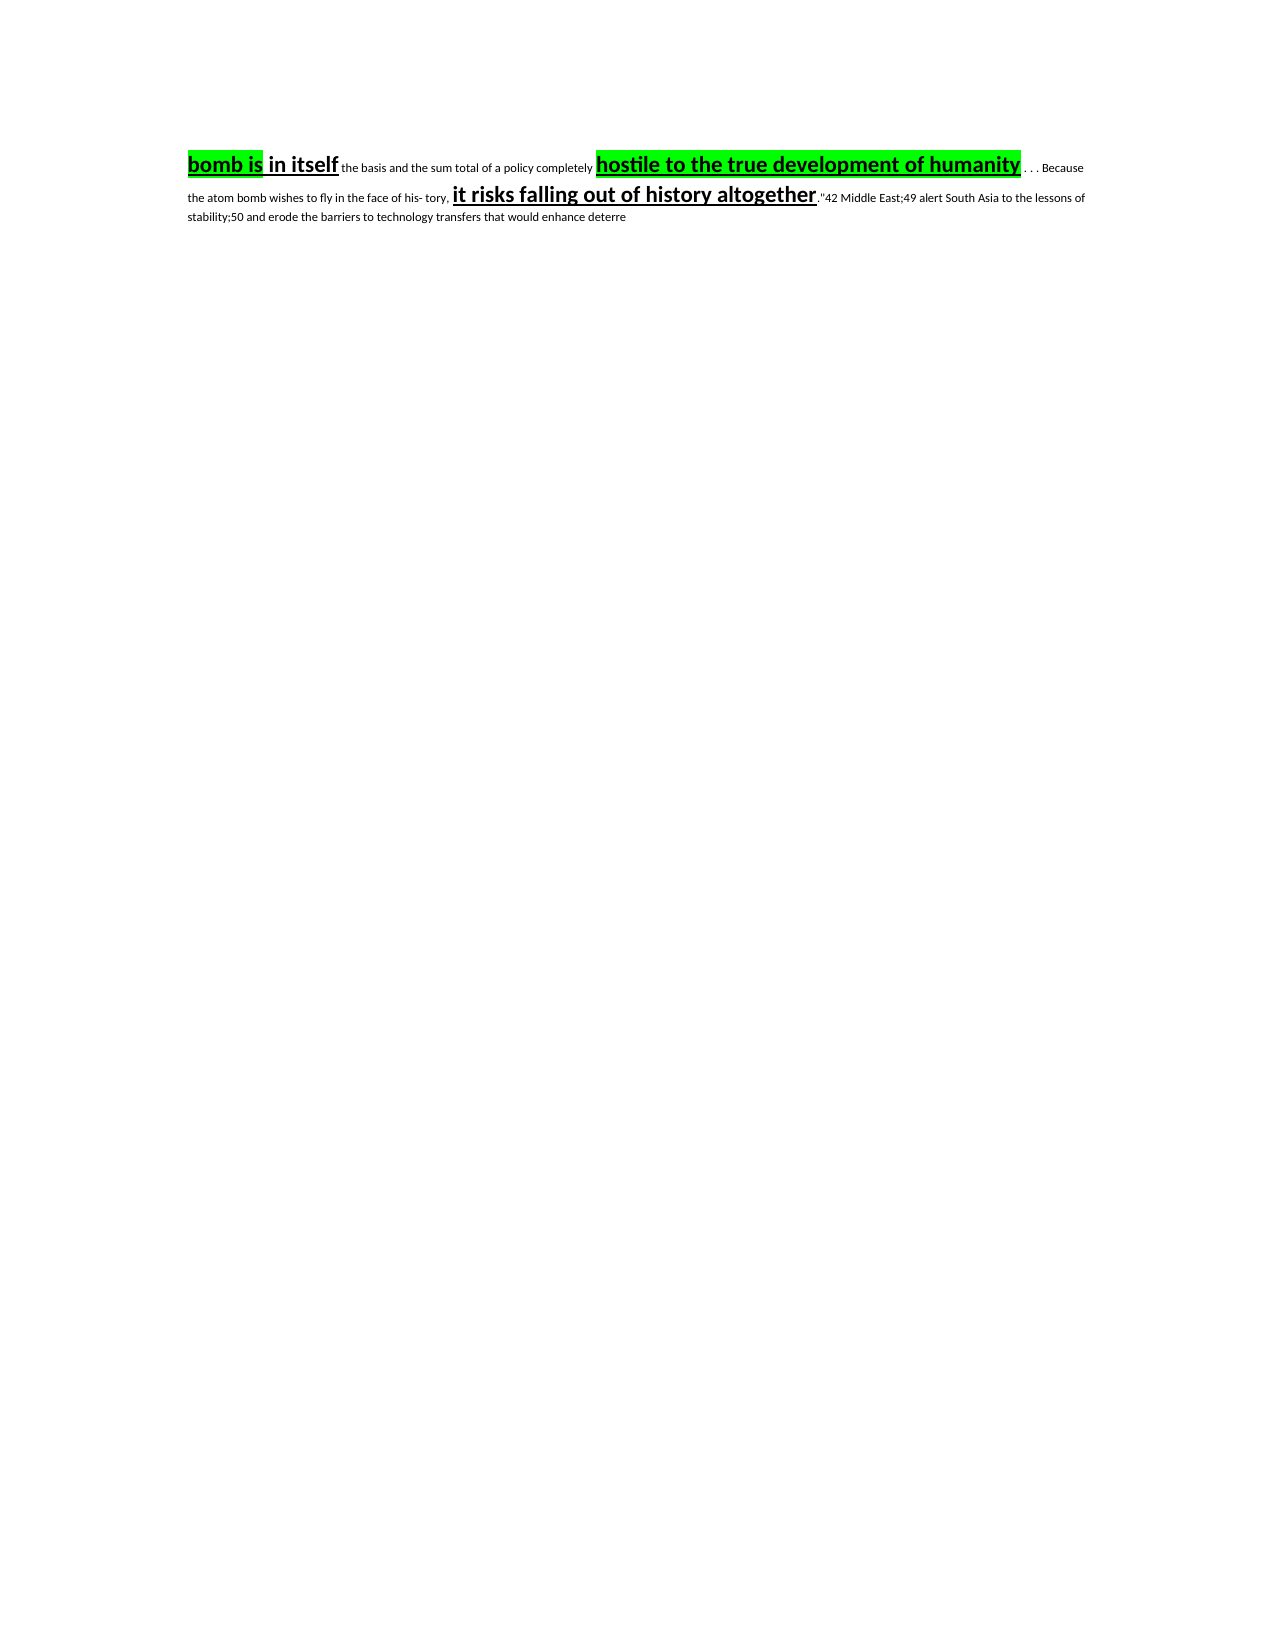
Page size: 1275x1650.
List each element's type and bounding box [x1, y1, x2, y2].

text [187, 150, 1087, 225]
